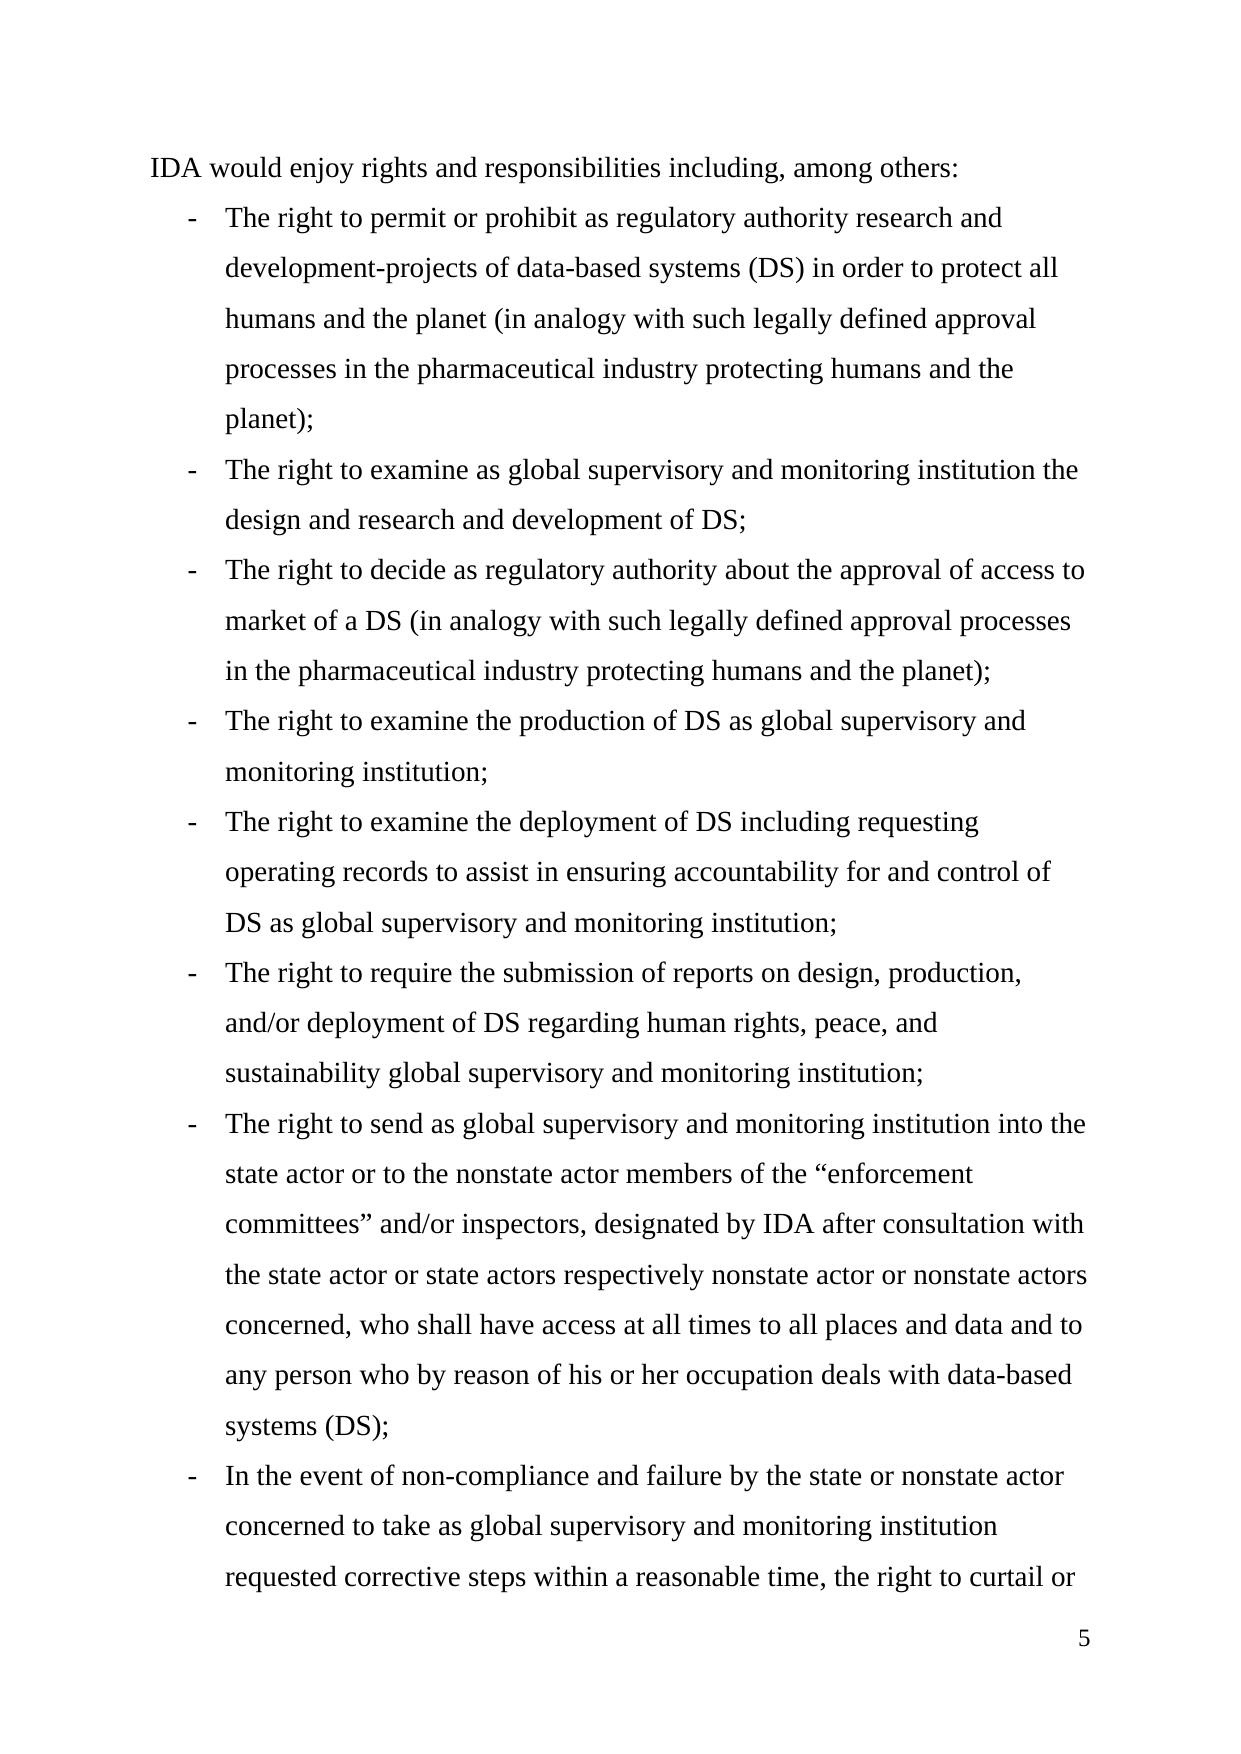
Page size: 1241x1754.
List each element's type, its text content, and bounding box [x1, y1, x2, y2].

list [187, 1458, 1090, 1592]
list The right to decide as regulatory authority about the approval of access to market of a DS (in analogy with such legally defined approval processes in the pharmaceutical industry protecting humans and the planet); [187, 552, 1090, 687]
list The right to examine the deployment of DS including requesting operating records to assist in ensuring accountability for and control of DS as global supervisory and monitoring institution; [187, 804, 1090, 938]
list The right to permit or prohibit as regulatory authority research and development-projects of data-based systems (DS) in order to protect all humans and the planet (in analogy with such legally defined approval processes in the pharmaceutical industry protecting humans and the planet); [187, 200, 1090, 435]
list The right to examine the production of DS as global supervisory and monitoring institution; [187, 703, 1090, 787]
text IDA would enjoy rights and responsibilities including, among others: [150, 150, 1090, 183]
list The right to examine as global supervisory and monitoring institution the design and research and development of DS; [187, 452, 1090, 536]
list The right to send as global supervisory and monitoring institution into the state actor or to the nonstate actor members of the “enforcement committees” and/or inspectors, designated by IDA after consultation with the state actor or state actors respectively nonstate actor or nonstate actors concerned, who shall have access at all times to all places and data and to any person who by reason of his or her occupation deals with data-based systems (DS); [187, 1106, 1090, 1441]
list The right to require the submission of reports on design, production, and/or deployment of DS regarding human rights, peace, and sustainability global supervisory and monitoring institution; [187, 955, 1090, 1089]
